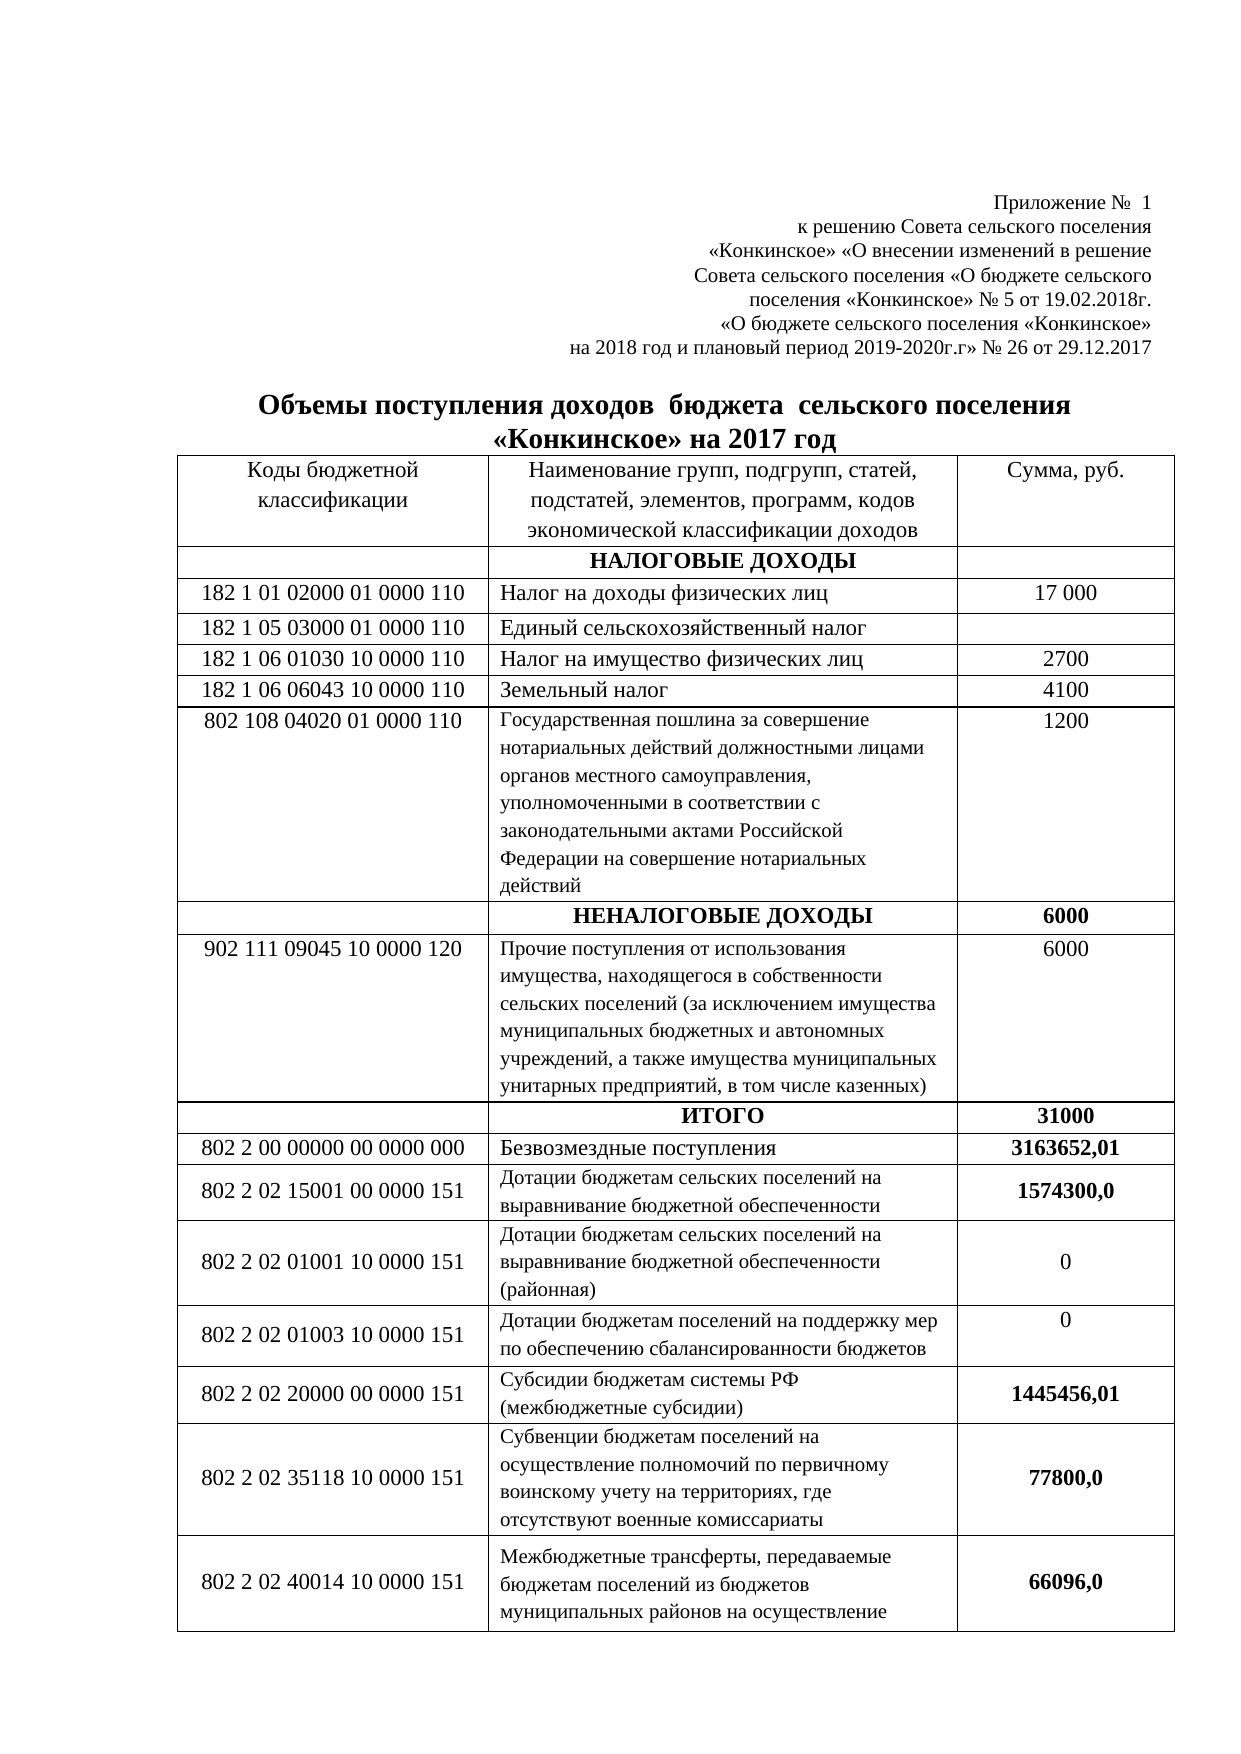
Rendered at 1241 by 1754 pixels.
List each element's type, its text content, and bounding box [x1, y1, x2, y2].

table_cell 1574300,0 [958, 1165, 1174, 1220]
table_cell 2700 [958, 645, 1174, 675]
table_cell 182 1 06 01030 10 0000 110 [178, 645, 488, 675]
table_cell Дотации бюджетам сельских поселений на выравнивание бюджетной обеспеченности (районная) [489, 1221, 957, 1304]
text на 2018 год и плановый период 2019-2020г.г» № 26 от 29.12.2017 [177, 335, 1152, 359]
text «Конкинское» «О внесении изменений в решение [177, 238, 1152, 262]
text поселения «Конкинское» № 5 от 19.02.2018г. [177, 287, 1152, 311]
table_cell 3163652,01 [958, 1134, 1174, 1164]
table_cell 0 [958, 1221, 1174, 1304]
table_cell 0 [958, 1306, 1174, 1366]
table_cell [489, 1536, 957, 1631]
table_cell [178, 902, 488, 934]
table_cell 1200 [958, 708, 1174, 901]
text Приложение № 1 [177, 190, 1152, 214]
table_header Сумма, руб. [958, 456, 1174, 546]
table_header Наименование групп, подгрупп, статей, подстатей, элементов, программ, кодов экономической классификации доходов [489, 456, 957, 546]
table_cell Земельный налог [489, 676, 957, 706]
table_cell 802 108 04020 01 0000 110 [178, 708, 488, 901]
table_cell Субвенции бюджетам поселений на осуществление полномочий по первичному воинскому учету на территориях, где отсутствуют военные комиссариаты [489, 1424, 957, 1535]
text Совета сельского поселения «О бюджете сельского [177, 262, 1152, 287]
text Объемы поступления доходов бюджета сельского поселения [177, 387, 1152, 421]
table_cell Субсидии бюджетам системы РФ (межбюджетные субсидии) [489, 1367, 957, 1423]
table_cell НЕНАЛОГОВЫЕ ДОХОДЫ [489, 902, 957, 934]
table_cell ИТОГО [489, 1103, 957, 1133]
table_cell 6000 [958, 935, 1174, 1101]
table_cell 77800,0 [958, 1424, 1174, 1535]
table_cell 802 2 00 00000 00 0000 000 [178, 1134, 488, 1164]
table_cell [178, 1536, 488, 1631]
table_cell [958, 614, 1174, 644]
table_cell 17 000 [958, 579, 1174, 613]
table_cell Единый сельскохозяйственный налог [489, 614, 957, 644]
table_cell Безвозмездные поступления [489, 1134, 957, 1164]
table_cell 182 1 01 02000 01 0000 110 [178, 579, 488, 613]
table_cell 802 2 02 15001 00 0000 151 [178, 1165, 488, 1220]
table_cell 1445456,01 [958, 1367, 1174, 1423]
table_cell Государственная пошлина за совершение нотариальных действий должностными лицами органов местного самоуправления, уполномоченными в соответствии с законодательными актами Российской Федерации на совершение нотариальных действий [489, 708, 957, 901]
text к решению Совета сельского поселения [177, 214, 1152, 238]
text «Конкинское» на 2017 год [177, 421, 1152, 454]
text «О бюджете сельского поселения «Конкинское» [177, 311, 1152, 335]
table_header Коды бюджетной классификации [178, 456, 488, 546]
table_cell Налог на имущество физических лиц [489, 645, 957, 675]
table_cell 902 111 09045 10 0000 120 [178, 935, 488, 1101]
table_cell [178, 547, 488, 577]
table_cell Дотации бюджетам сельских поселений на выравнивание бюджетной обеспеченности [489, 1165, 957, 1220]
table_cell 182 1 06 06043 10 0000 110 [178, 676, 488, 706]
table_cell 182 1 05 03000 01 0000 110 [178, 614, 488, 644]
table_cell 802 2 02 01003 10 0000 151 [178, 1306, 488, 1366]
table_cell 6000 [958, 902, 1174, 934]
table_cell 802 2 02 20000 00 0000 151 [178, 1367, 488, 1423]
table_cell 802 2 02 01001 10 0000 151 [178, 1221, 488, 1304]
table_cell Налог на доходы физических лиц [489, 579, 957, 613]
table_cell [178, 1103, 488, 1133]
table_cell Прочие поступления от использования имущества, находящегося в собственности сельских поселений (за исключением имущества муниципальных бюджетных и автономных учреждений, а также имущества муниципальных унитарных предприятий, в том числе казенных) [489, 935, 957, 1101]
table_cell Дотации бюджетам поселений на поддержку мер по обеспечению сбалансированности бюджетов [489, 1306, 957, 1366]
table_cell 31000 [958, 1103, 1174, 1133]
table_cell НАЛОГОВЫЕ ДОХОДЫ [489, 547, 957, 577]
table_cell 66096,0 [958, 1536, 1174, 1631]
table_cell [958, 547, 1174, 577]
table_cell 4100 [958, 676, 1174, 706]
table_cell 802 2 02 35118 10 0000 151 [178, 1424, 488, 1535]
